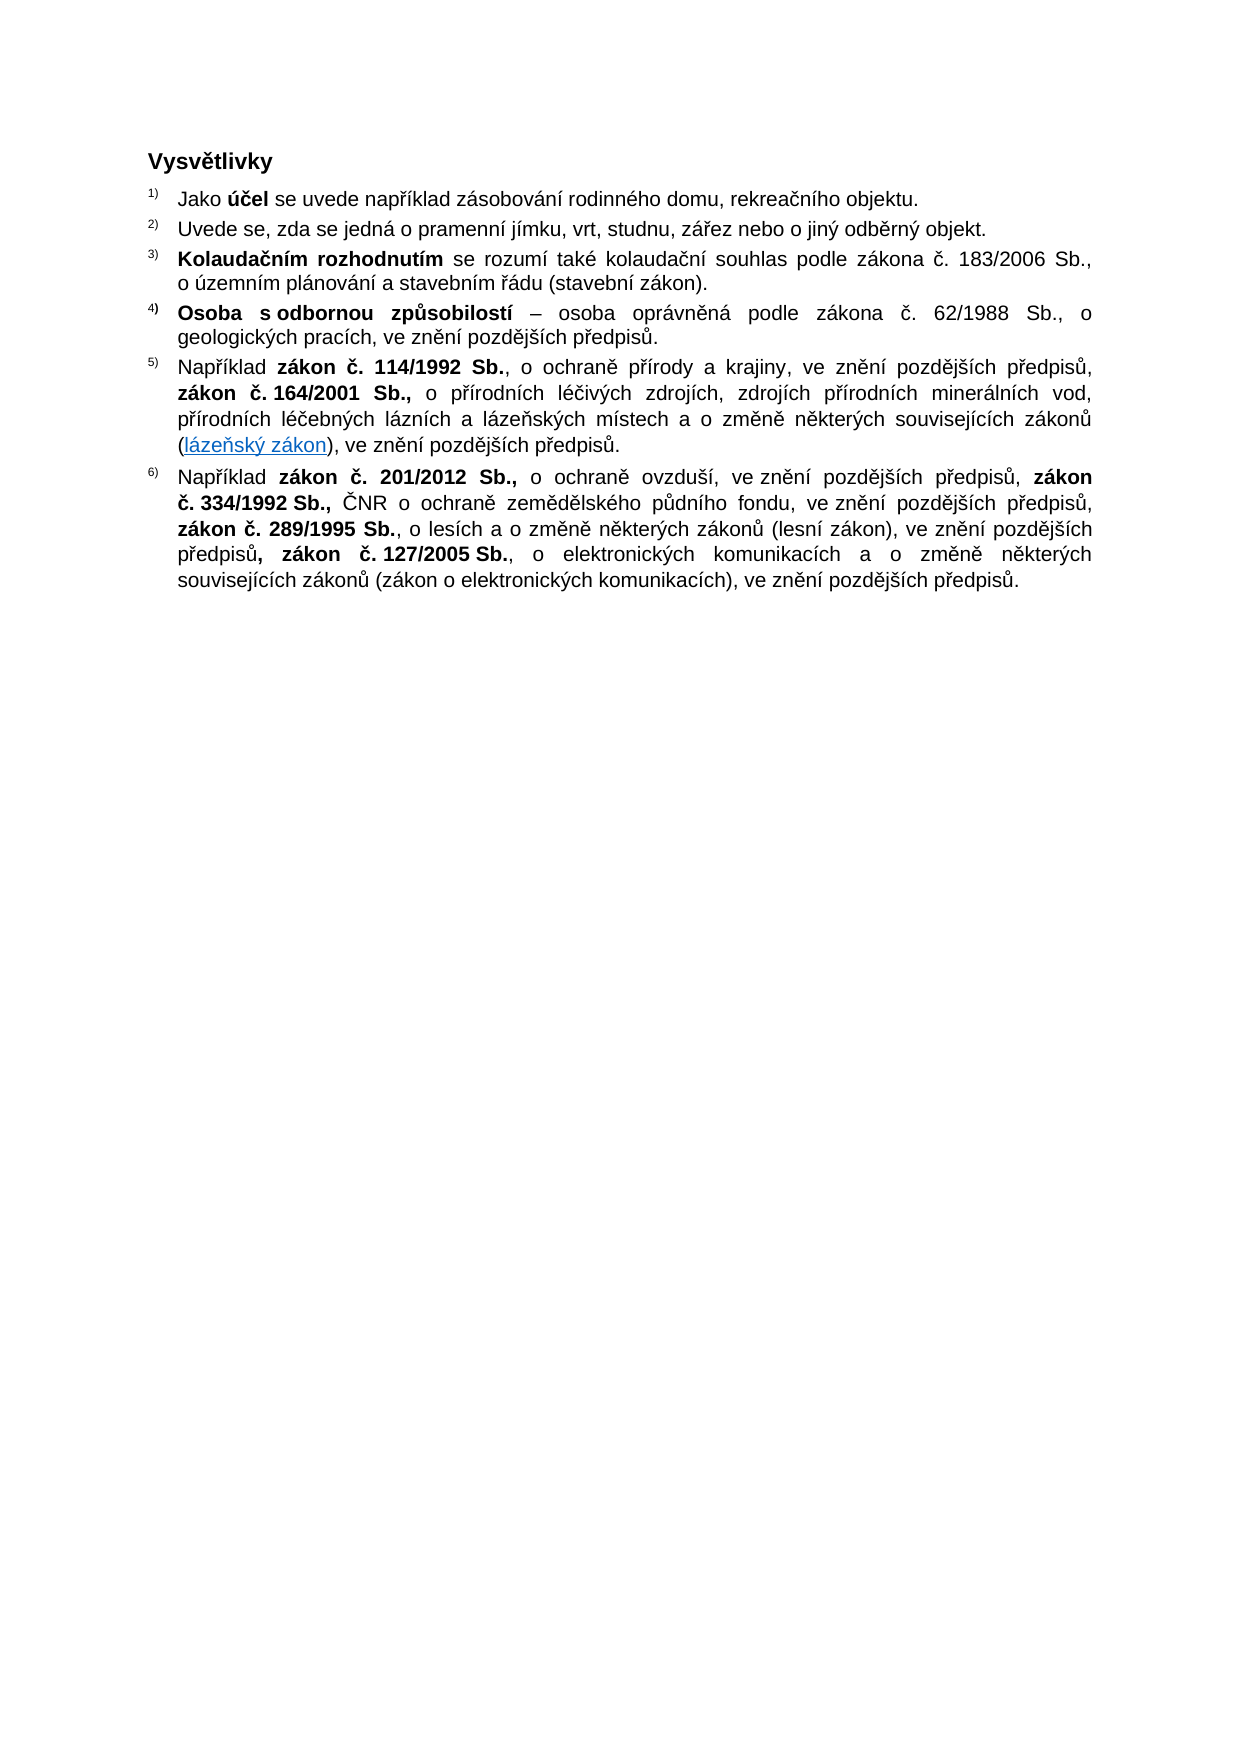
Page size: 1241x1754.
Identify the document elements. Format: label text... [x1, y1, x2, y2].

text 6) Například zákon č. 201/2012 Sb., o ochraně ovzduší, ve znění pozdějších předpisů, zákon č. 334/1992 Sb., ČNR o ochraně zemědělského půdního fondu, ve znění pozdějších předpisů, zákon č. 289/1995 Sb., o lesích a o změně některých zákonů (lesní zákon), ve znění pozdějších předpisů, zákon č. 127/2005 Sb., o elektronických komunikacích a o změně některých souvisejících zákonů (zákon o elektronických komunikacích), ve znění pozdějších předpisů. [148, 465, 1093, 592]
text 4) Osoba s odbornou způsobilostí – osoba oprávněná podle zákona č. 62/1988 Sb., o geologických pracích, ve znění pozdějších předpisů. [148, 301, 1093, 349]
text 5) Například zákon č. 114/1992 Sb., o ochraně přírody a krajiny, ve znění pozdějších předpisů, zákon č. 164/2001 Sb., o přírodních léčivých zdrojích, zdrojích přírodních minerálních vod, přírodních léčebných lázních a lázeňských místech a o změně některých souvisejících zákonů (lázeňský zákon), ve znění pozdějších předpisů. [148, 355, 1093, 457]
text 2) Uvede se, zda se jedná o pramenní jímku, vrt, studnu, zářez nebo o jiný odběrný objekt. [148, 217, 1093, 241]
text Vysvětlivky [148, 148, 1093, 174]
text 1) Jako účel se uvede například zásobování rodinného domu, rekreačního objektu. [148, 186, 1093, 210]
text 3) Kolaudačním rozhodnutím se rozumí také kolaudační souhlas podle zákona č. 183/2006 Sb., o územním plánování a stavebním řádu (stavební zákon). [148, 247, 1093, 295]
